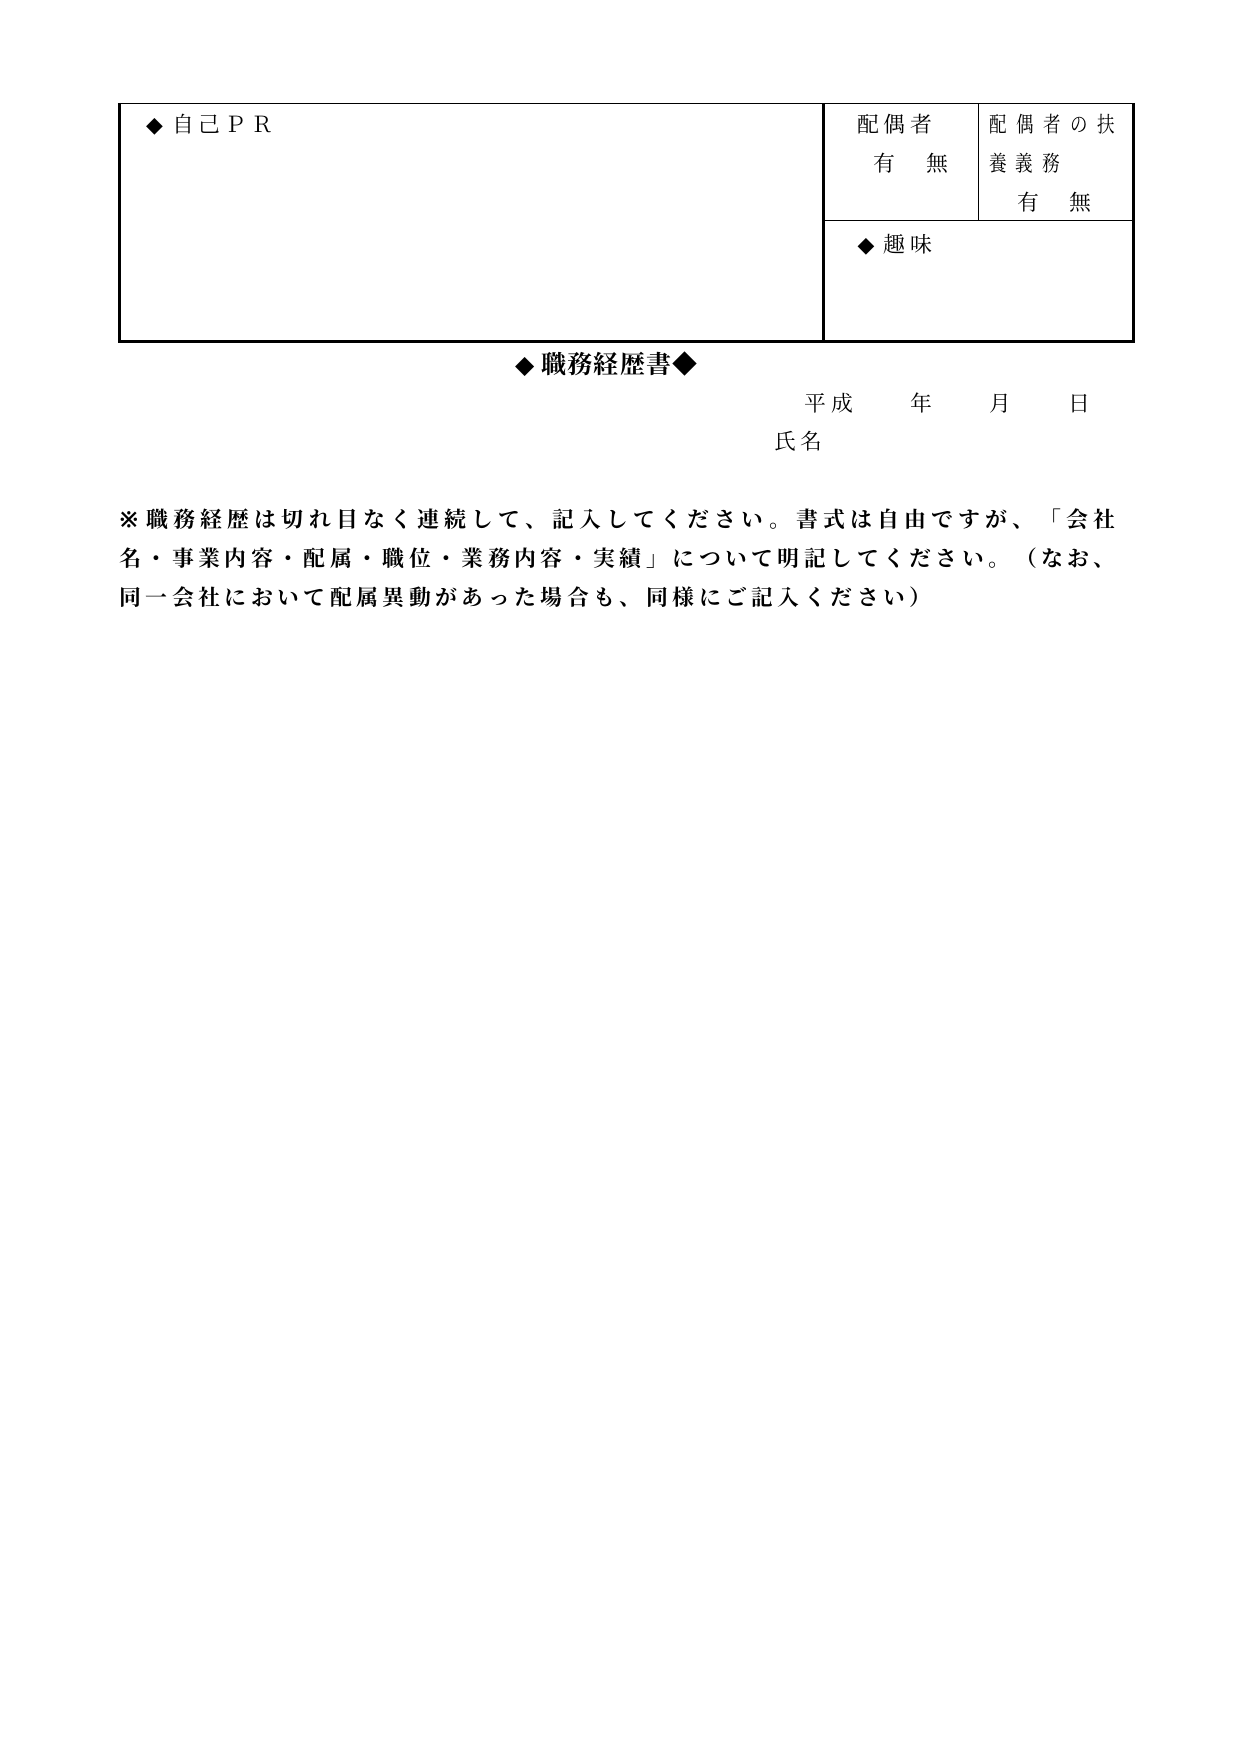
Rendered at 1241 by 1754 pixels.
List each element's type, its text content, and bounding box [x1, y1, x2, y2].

text ◆職務経歴書◆ [119, 343, 1094, 382]
text 氏名 [119, 421, 928, 460]
table_cell 配偶者の扶養義務 有 無 [979, 104, 1132, 220]
table_cell ◆趣味 [825, 221, 1132, 340]
text ※職務経歴は切れ目なく連続して、記入してください。書式は自由ですが、「会社名・事業内容・配属・職位・業務内容・実績」について明記してください。（なお、同一会社において配属異動があった場合も、同様にご記入ください） [119, 499, 1121, 615]
text 平成 年 月 日 [119, 382, 1094, 421]
table_cell ◆自己ＰＲ [121, 104, 822, 340]
table_cell 配偶者 有 無 [825, 104, 978, 220]
